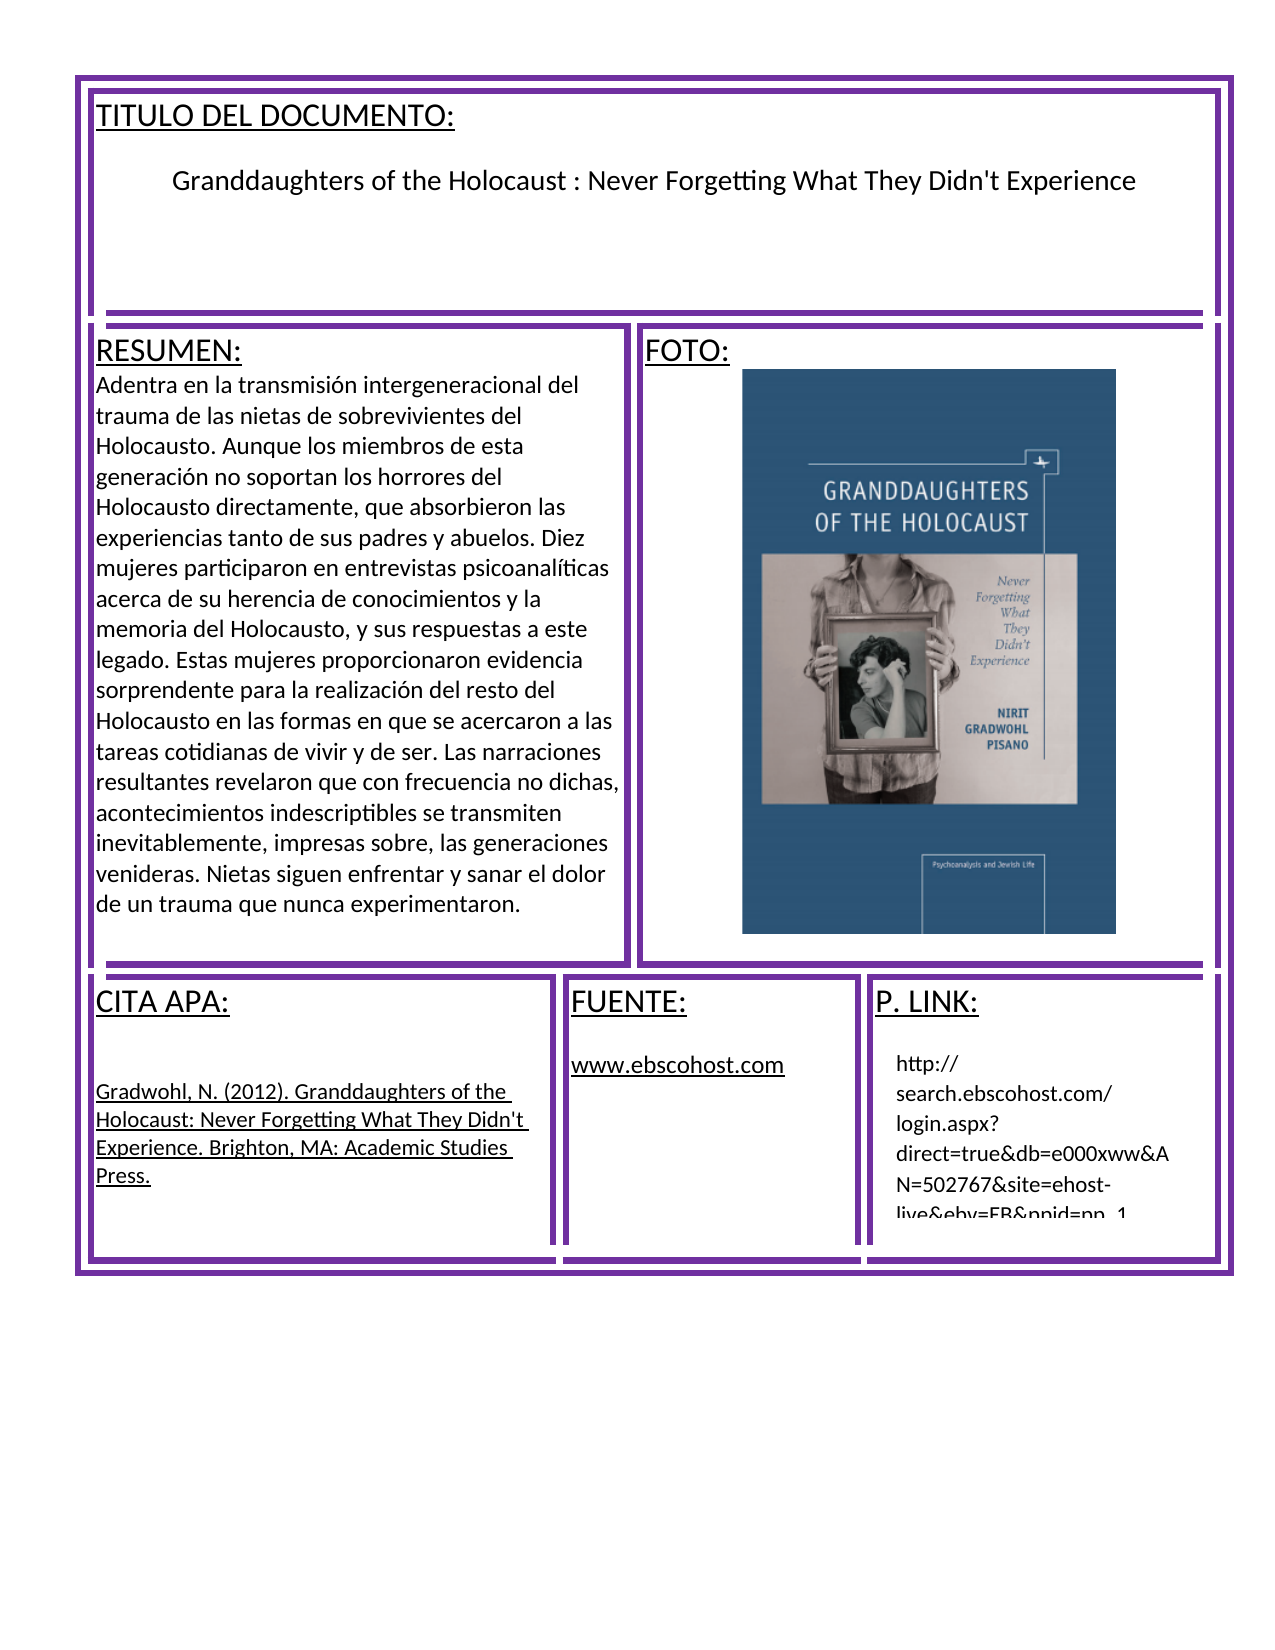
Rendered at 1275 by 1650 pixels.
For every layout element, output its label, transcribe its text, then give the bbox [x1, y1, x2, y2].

table_cell P. LINK: [864, 961, 1224, 1257]
table_header TITULO DEL DOCUMENTO: Granddaughters of the Holocaust : Never Forgetting What They Didn't Experience [84, 81, 1224, 310]
table_cell CITA APA: Gradwohl, N. (2012). Granddaughters of the Holocaust: Never Forgetting What They Didn't Experience. Brighton, MA: Academic Studies Press. [84, 961, 559, 1257]
picture [742, 369, 1116, 934]
table_cell RESUMEN: Adentra en la transmisión intergeneracional del trauma de las nietas de sobrevivientes del Holocausto. Aunque los miembros de esta generación no soportan los horrores del Holocausto directamente, que absorbieron las experiencias tanto de sus padres y abuelos. Diez mujeres participaron en entrevistas psicoanalíticas acerca de su herencia de conocimientos y la memoria del Holocausto, y sus respuestas a este legado. Estas mujeres proporcionaron evidencia sorprendente para la realización del resto del Holocausto en las formas en que se acercaron a las tareas cotidianas de vivir y de ser. Las narraciones resultantes revelaron que con frecuencia no dichas, acontecimientos indescriptibles se transmiten inevitablemente, impresas sobre, las generaciones venideras. Nietas siguen enfrentar y sanar el dolor de un trauma que nunca experimentaron. [84, 310, 634, 961]
table_cell FUENTE: www.ebscohost.com [560, 961, 864, 1257]
table_cell FOTO: [634, 310, 1224, 961]
